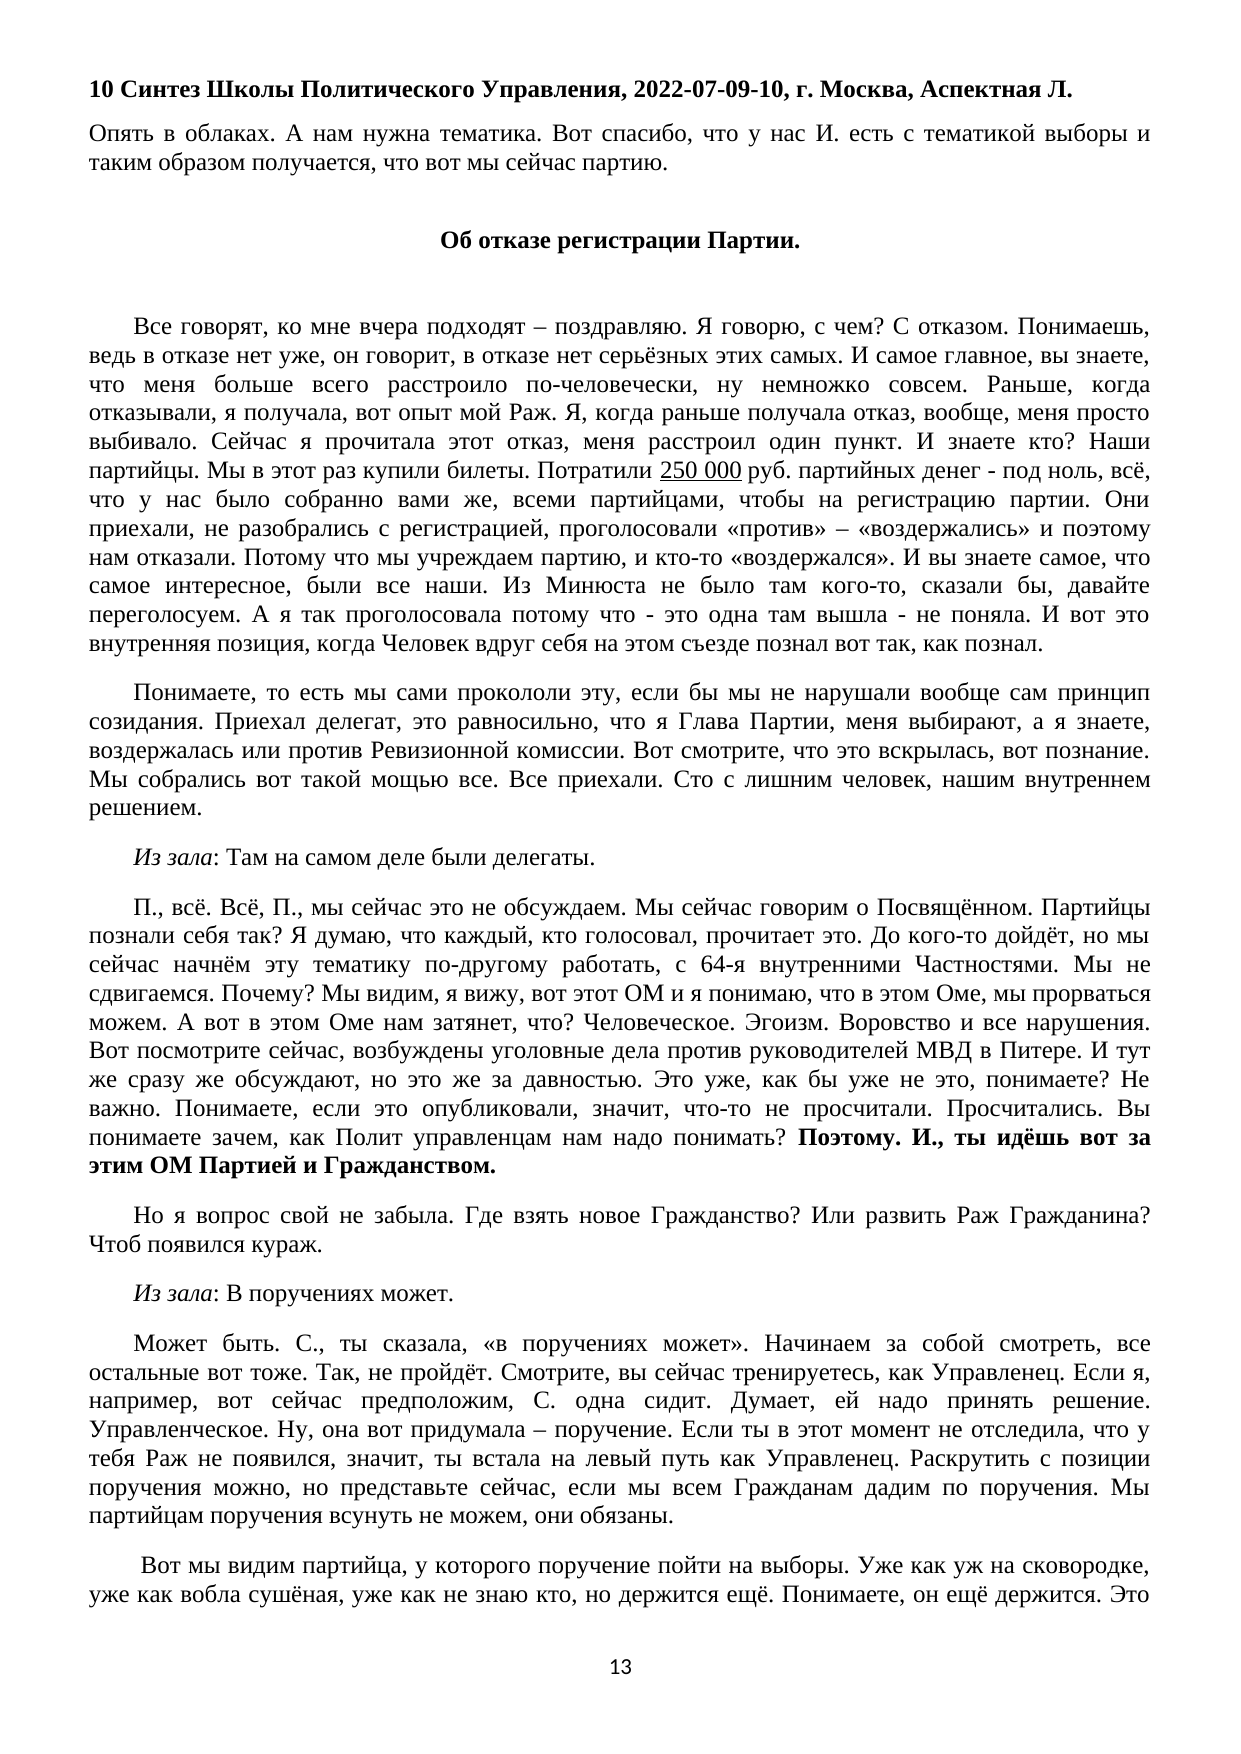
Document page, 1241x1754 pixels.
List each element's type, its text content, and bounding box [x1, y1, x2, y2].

text Из зала: Там на самом деле были делегаты. [89, 842, 1152, 871]
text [89, 1550, 1152, 1607]
text Все говорят, ко мне вчера подходят – поздравляю. Я говорю, с чем? С отказом. Понимаешь, ведь в отказе нет уже, он говорит, в отказе нет серьёзных этих самых. И самое главное, вы знаете, что меня больше всего расстроило по-человечески, ну немножко совсем. Раньше, когда отказывали, я получала, вот опыт мой Раж. Я, когда раньше получала отказ, вообще, меня просто выбивало. Сейчас я прочитала этот отказ, меня расстроил один пункт. И знаете кто? Наши партийцы. Мы в этот раз купили билеты. Потратили 250 000 руб. партийных денег - под ноль, всё, что у нас было собранно вами же, всеми партийцами, чтобы на регистрацию партии. Они приехали, не разобрались с регистрацией, проголосовали «против» – «воздержались» и поэтому нам отказали. Потому что мы учреждаем партию, и кто-то «воздержался». И вы знаете самое, что самое интересное, были все наши. Из Минюста не было там кого-то, сказали бы, давайте переголосуем. А я так проголосовала потому что - это одна там вышла - не поняла. И вот это внутренняя позиция, когда Человек вдруг себя на этом съезде познал вот так, как познал. [89, 311, 1152, 657]
text П., всё. Всё, П., мы сейчас это не обсуждаем. Мы сейчас говорим о Посвящённом. Партийцы познали себя так? Я думаю, что каждый, кто голосовал, прочитает это. До кого-то дойдёт, но мы сейчас начнём эту тематику по-другому работать, с 64-я внутренними Частностями. Мы не сдвигаемся. Почему? Мы видим, я вижу, вот этот ОМ и я понимаю, что в этом Оме, мы прорваться можем. А вот в этом Оме нам затянет, что? Человеческое. Эгоизм. Воровство и все нарушения. Вот посмотрите сейчас, возбуждены уголовные дела против руководителей МВД в Питере. И тут же сразу же обсуждают, но это же за давностью. Это уже, как бы уже не это, понимаете? Не важно. Понимаете, если это опубликовали, значит, что-то не просчитали. Просчитались. Вы понимаете зачем, как Полит управленцам нам надо понимать? Поэтому. И., ты идёшь вот за этим ОМ Партией и Гражданством. [89, 892, 1152, 1179]
text Но я вопрос свой не забыла. Где взять новое Гражданство? Или развить Раж Гражданина? Чтоб появился кураж. [89, 1200, 1152, 1257]
subtitle Об отказе регистрации Партии. [89, 225, 1152, 254]
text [89, 118, 1152, 176]
text Может быть. С., ты сказала, «в поручениях может». Начинаем за собой смотреть, все остальные вот тоже. Так, не пройдёт. Смотрите, вы сейчас тренируетесь, как Управленец. Если я, например, вот сейчас предположим, С. одна сидит. Думает, ей надо принять решение. Управленческое. Ну, она вот придумала – поручение. Если ты в этот момент не отследила, что у тебя Раж не появился, значит, ты встала на левый путь как Управленец. Раскрутить с позиции поручения можно, но представьте сейчас, если мы всем Гражданам дадим по поручения. Мы партийцам поручения всунуть не можем, они обязаны. [89, 1328, 1152, 1529]
text Из зала: В поручениях может. [89, 1278, 1152, 1307]
text Понимаете, то есть мы сами прокололи эту, если бы мы не нарушали вообще сам принцип созидания. Приехал делегат, это равносильно, что я Глава Партии, меня выбирают, а я знаете, воздержалась или против Ревизионной комиссии. Вот смотрите, что это вскрылась, вот познание. Мы собрались вот такой мощью все. Все приехали. Сто с лишним человек, нашим внутреннем решением. [89, 677, 1152, 821]
